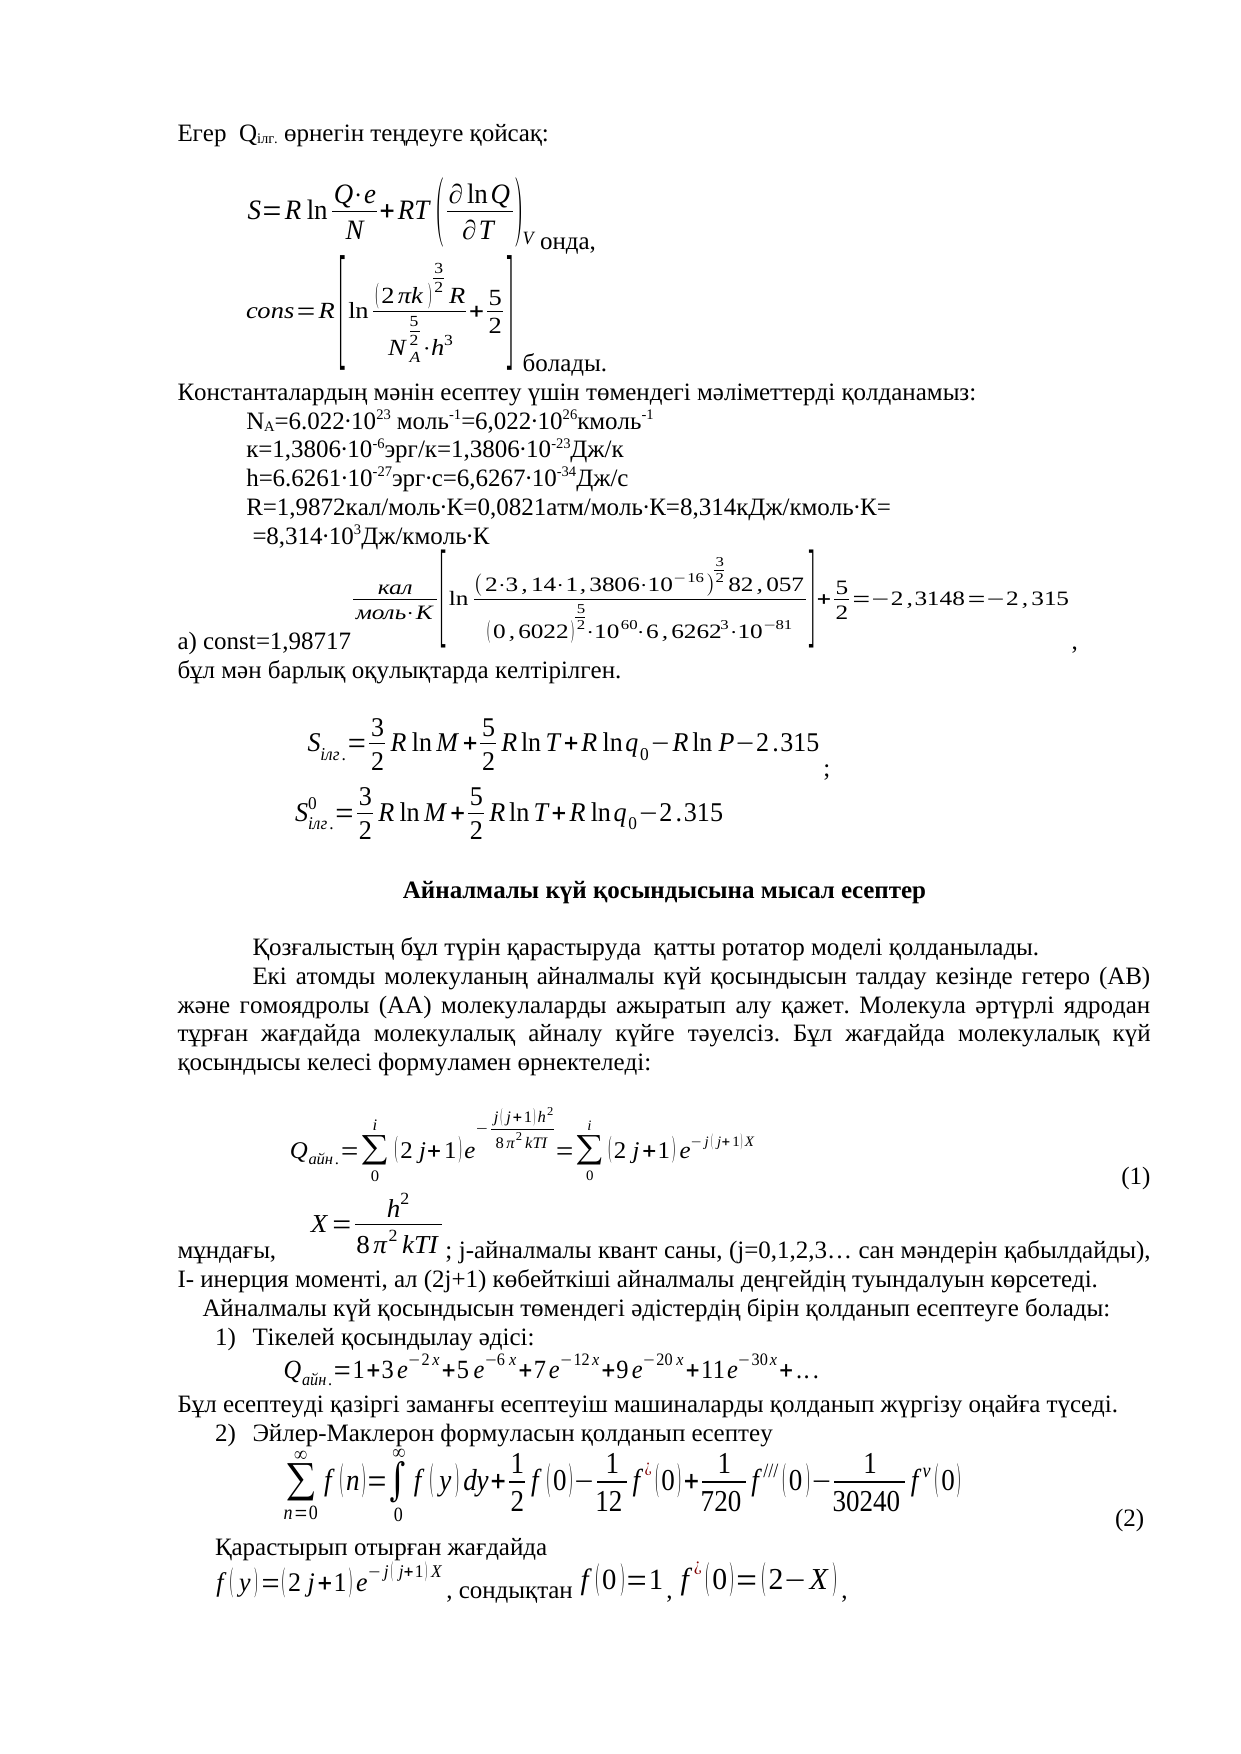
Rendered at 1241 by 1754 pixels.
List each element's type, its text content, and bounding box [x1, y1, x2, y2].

text Бұл есептеуді қазіргі заманғы есептеуіш машиналарды қолданып жүргізу оңайға түседі. [177, 1389, 1152, 1418]
text =8,314∙103Дж/кмоль∙К [177, 521, 1152, 549]
text мұндағы, ; j-айналмалы квант саны, (j=0,1,2,3… сан мәндерін қабылдайды), I- инерция моменті, ал (2j+1) көбейткіші айналмалы деңгейдің туындалуын көрсетеді. [177, 1190, 1152, 1293]
text к=1,3806∙10-6эрг/к=1,3806∙10-23Дж/к [177, 434, 1152, 463]
text Қарастырып отырған жағдайда [215, 1532, 1152, 1561]
text Қозғалыстың бұл түрін қарастыруда қатты ротатор моделі қолданылады. [177, 932, 1152, 961]
text NA=6.022∙1023 моль-1=6,022∙1026кмоль-1 [177, 406, 1152, 434]
text Айналмалы күй қосындысына мысал есептер [177, 875, 1152, 903]
text , сондықтан , , [215, 1561, 1152, 1604]
text Егер Qілг. өрнегін теңдеуге қойсақ: [177, 118, 1152, 147]
text ; [177, 712, 1152, 782]
text R=1,9872кал/моль∙К=0,0821атм/моль∙К=8,314кДж/кмоль∙К= [177, 492, 1152, 521]
text Екі атомды молекуланың айналмалы күй қосындысын талдау кезінде гетеро (АВ) және гомоядролы (АА) молекулаларды ажыратып алу қажет. Молекула әртүрлі ядродан тұрған жағдайда молекулалық айналу күйге тәуелсіз. Бұл жағдайда молекулалық күй қосындысы келесі формуламен өрнектеледі: [177, 961, 1152, 1076]
text (2) [215, 1447, 1152, 1532]
text а) const=1,98717, [177, 549, 1152, 655]
list Тікелей қосындылау әдісі: [215, 1322, 1152, 1350]
text (1) [177, 1105, 1152, 1190]
list Эйлер-Маклерон формуласын қолданып есептеу [215, 1418, 1152, 1447]
text бұл мән барлық оқулықтарда келтірілген. [177, 655, 1152, 684]
text Константалардың мәнін есептеу үшін төмендегі мәліметтерді қолданамыз: [177, 377, 1152, 406]
text болады. [177, 254, 1152, 377]
text h=6.6261∙10-27эрг∙с=6,6267∙10-34Дж/с [177, 463, 1152, 492]
text онда, [177, 176, 1152, 254]
text Айналмалы күй қосындысын төмендегі әдістердің бірін қолданып есептеуге болады: [177, 1293, 1152, 1322]
